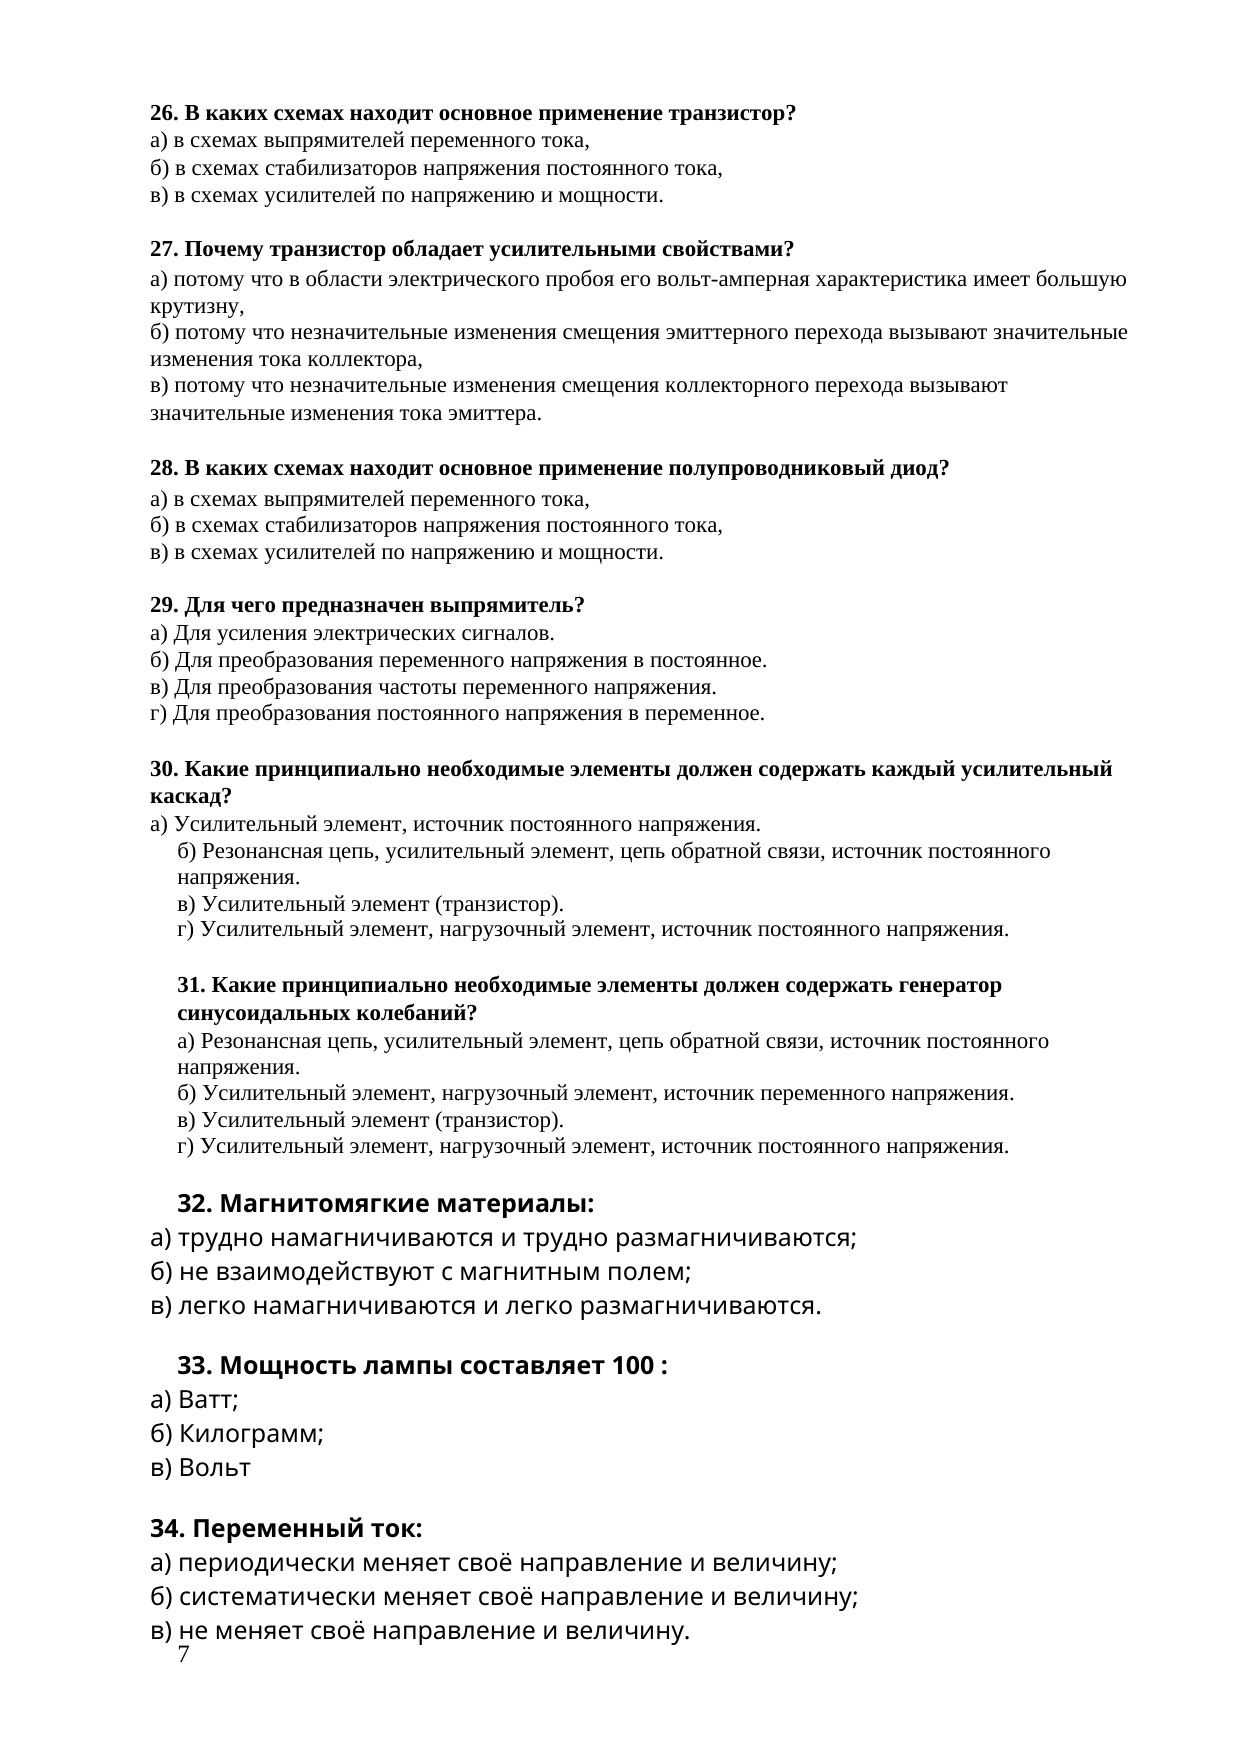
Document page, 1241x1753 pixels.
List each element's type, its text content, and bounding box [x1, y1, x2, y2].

text г) Для преобразования постоянного напряжения в переменное. [150, 699, 1151, 726]
text в) Для преобразования частоты переменного напряжения. [150, 673, 1151, 699]
text в) Усилительный элемент (транзистор). [177, 890, 1151, 916]
text 34. Переменный ток: а) периодически меняет своё направление и величину; б) систематически меняет своё направление и величину; в) не меняет своё направление и величину. [150, 1510, 1151, 1647]
text 27. Почему транзистор обладает усилительными свойствами? [150, 235, 1151, 261]
text б) потому что незначительные изменения смещения эмиттерного перехода вызывают значительные изменения тока коллектора, [150, 318, 1151, 371]
text в) Усилительный элемент (транзистор). [177, 1106, 1151, 1132]
text а) Усилительный элемент, источник постоянного напряжения. [150, 811, 1151, 837]
text 31. Какие принципиально необходимые элементы должен содержать генератор синусоидальных колебаний? [177, 971, 1036, 1026]
text а) в схемах выпрямителей переменного тока, [150, 485, 1151, 511]
text б) в схемах стабилизаторов напряжения постоянного тока, [150, 154, 973, 180]
text а) в схемах выпрямителей переменного тока, [150, 126, 973, 153]
text 32. Магнитомягкие материалы: а) трудно намагничиваются и трудно размагничиваются; б) не взаимодействуют с магнитным полем; в) легко намагничиваются и легко размагничиваются. [150, 1185, 1151, 1348]
text в) Вольт [150, 1450, 1151, 1484]
text г) Усилительный элемент, нагрузочный элемент, источник постоянного напряжения. [177, 916, 1080, 942]
text 33. Мощность лампы составляет 100 : а) Ватт; [150, 1348, 1151, 1416]
text в) в схемах усилителей по напряжению и мощности. [150, 181, 973, 207]
text 28. В каких схемах находит основное применение полупроводниковый диод? [150, 454, 1151, 481]
text б) Для преобразования переменного напряжения в постоянное. [150, 646, 1151, 673]
text б) Резонансная цепь, усилительный элемент, цепь обратной связи, источник постоянного напряжения. [177, 837, 1140, 889]
text б) Килограмм; [150, 1416, 1151, 1450]
text в) в схемах усилителей по напряжению и мощности. [150, 538, 1151, 564]
text а) потому что в области электрического пробоя его вольт-амперная характеристика имеет большую крутизну, [150, 266, 1151, 318]
text 29. Для чего предназначен выпрямитель? [150, 591, 701, 617]
text б) Усилительный элемент, нагрузочный элемент, источник переменного напряжения. [177, 1080, 1086, 1106]
text а) Резонансная цепь, усилительный элемент, цепь обратной связи, источник постоянного напряжения. [177, 1027, 1138, 1079]
text 26. В каких схемах находит основное применение транзистор? [150, 99, 973, 125]
text г) Усилительный элемент, нагрузочный элемент, источник постоянного напряжения. [177, 1132, 1080, 1159]
text б) в схемах стабилизаторов напряжения постоянного тока, [150, 512, 1151, 538]
text в) потому что незначительные изменения смещения коллекторного перехода вызывают значительные изменения тока эмиттера. [150, 371, 1040, 425]
text 30. Какие принципиально необходимые элементы должен содержать каждый усилительный каскад? [150, 755, 1132, 809]
text а) Для усиления электрических сигналов. [150, 618, 701, 645]
